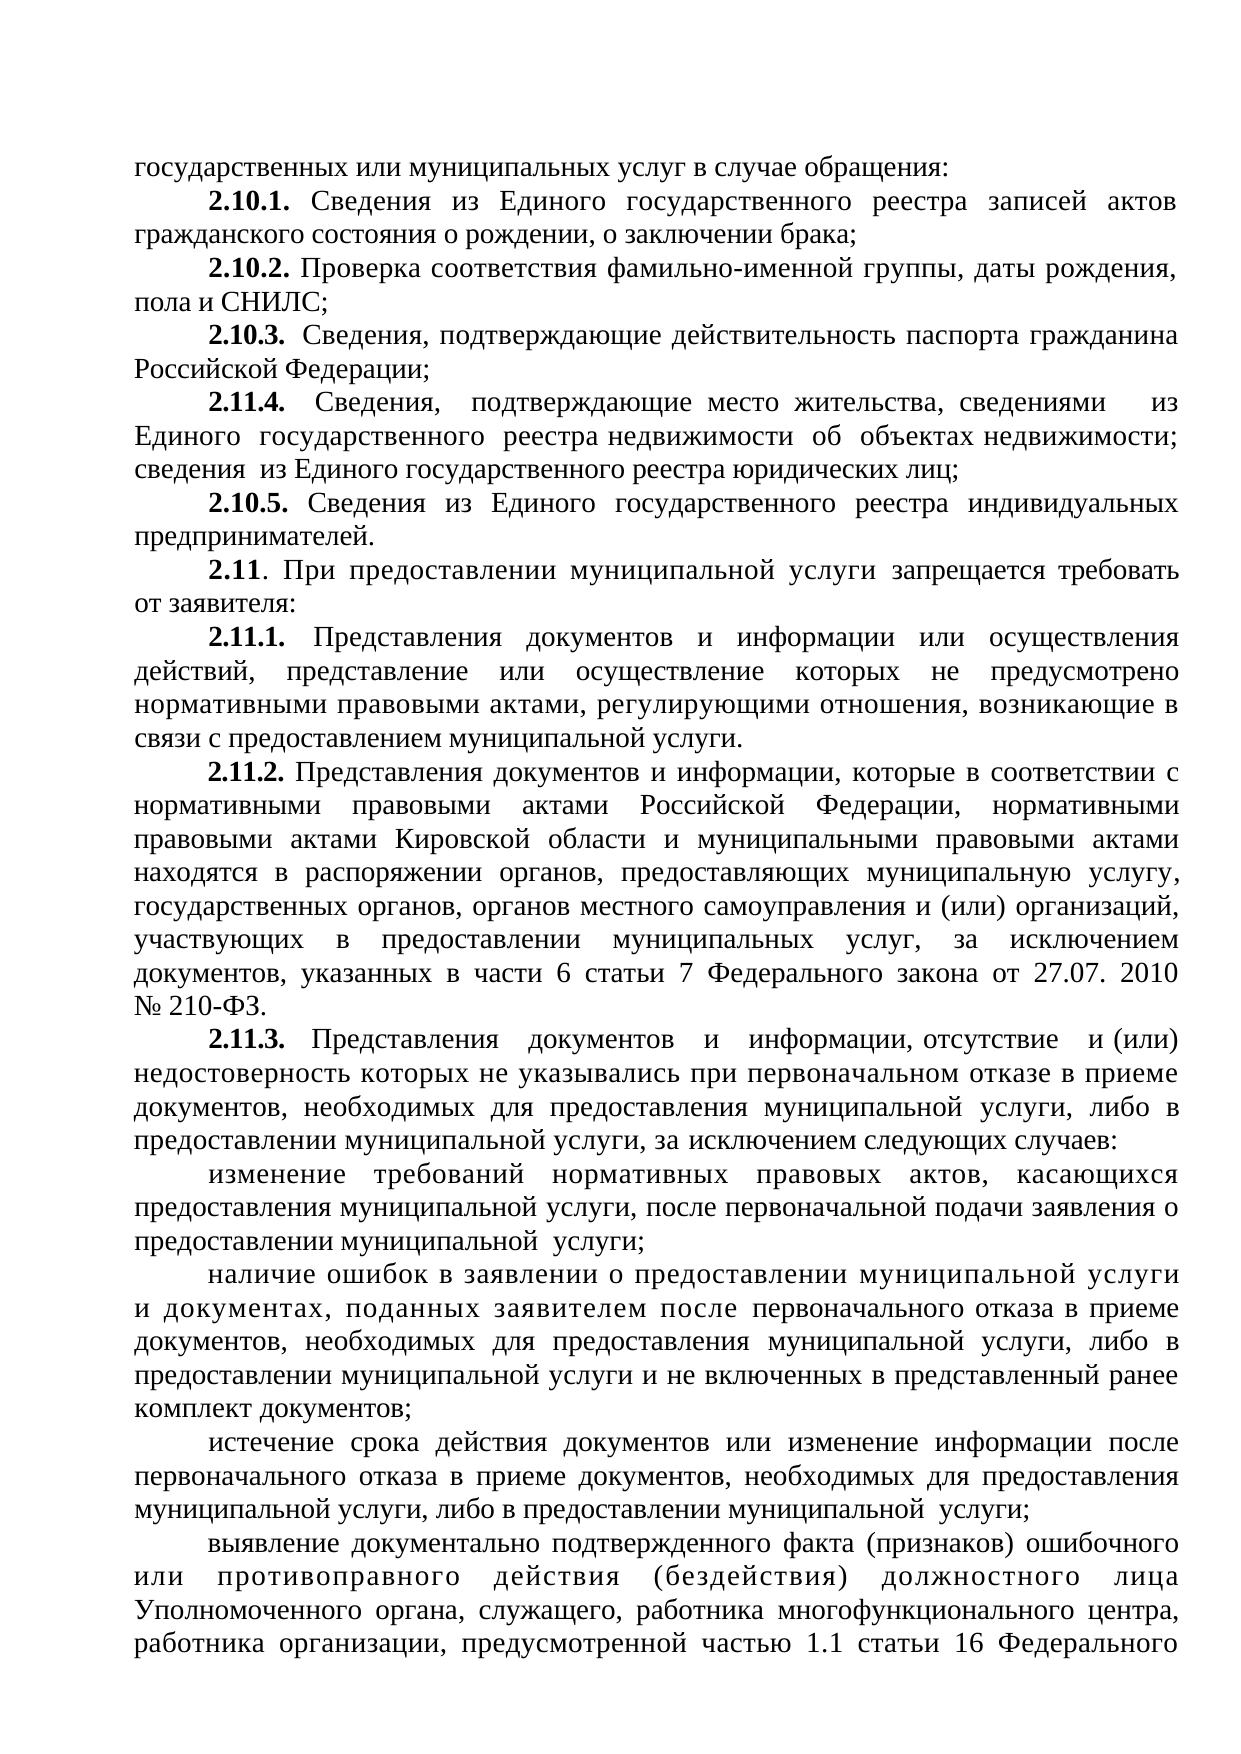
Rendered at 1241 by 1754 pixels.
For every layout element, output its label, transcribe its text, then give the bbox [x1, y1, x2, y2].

text наличие ошибок в заявлении о предоставлении муниципальной услуги и документах, поданных заявителем после первоначального отказа в приеме документов, необходимых для предоставления муниципальной услуги, либо в предоставлении муниципальной услуги и не включенных в представленный ранее комплект документов; [134, 1257, 1180, 1424]
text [133, 1525, 1180, 1659]
text 2.10.5. Сведения из Единого государственного реестра индивидуальных предпринимателей. [134, 485, 1180, 552]
text 2.11.3. Представления документов и информации, отсутствие и (или) недостоверность которых не указывались при первоначальном отказе в приеме документов, необходимых для предоставления муниципальной услуги, либо в предоставлении муниципальной услуги, за исключением следующих случаев: [133, 1022, 1180, 1156]
text 2.10.1. Сведения из Единого государственного реестра записей актов гражданского состояния о рождении, о заключении брака; [134, 183, 1178, 251]
text 2.11.4. Сведения, подтверждающие место жительства, сведениями из Единого государственного реестра недвижимости об объектах недвижимости; сведения из Единого государственного реестра юридических лиц; [134, 385, 1180, 485]
text 2.10.3. Сведения, подтверждающие действительность паспорта гражданина Российской Федерации; [133, 318, 1180, 385]
text 2.11. При предоставлении муниципальной услуги запрещается требовать от заявителя: [134, 552, 1180, 619]
text 2.10.2. Проверка соответствия фамильно-именной группы, даты рождения, пола и СНИЛС; [134, 251, 1179, 318]
text истечение срока действия документов или изменение информации после первоначального отказа в приеме документов, необходимых для предоставления муниципальной услуги, либо в предоставлении муниципальной услуги; [134, 1424, 1180, 1525]
text 2.11.1. Представления документов и информации или осуществления действий, представление или осуществление которых не предусмотрено нормативными правовыми актами, регулирующими отношения, возникающие в связи с предоставлением муниципальной услуги. [134, 619, 1180, 754]
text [134, 150, 1180, 183]
text изменение требований нормативных правовых актов, касающихся предоставления муниципальной услуги, после первоначальной подачи заявления о предоставлении муниципальной услуги; [134, 1156, 1180, 1257]
text 2.11.2. Представления документов и информации, которые в соответствии с нормативными правовыми актами Российской Федерации, нормативными правовыми актами Кировской области и муниципальными правовыми актами находятся в распоряжении органов, предоставляющих муниципальную услугу, государственных органов, органов местного самоуправления и (или) организаций, участвующих в предоставлении муниципальных услуг, за исключением документов, указанных в части 6 статьи 7 Федерального закона от 27.07. 2010 № 210-ФЗ. [133, 754, 1180, 1022]
